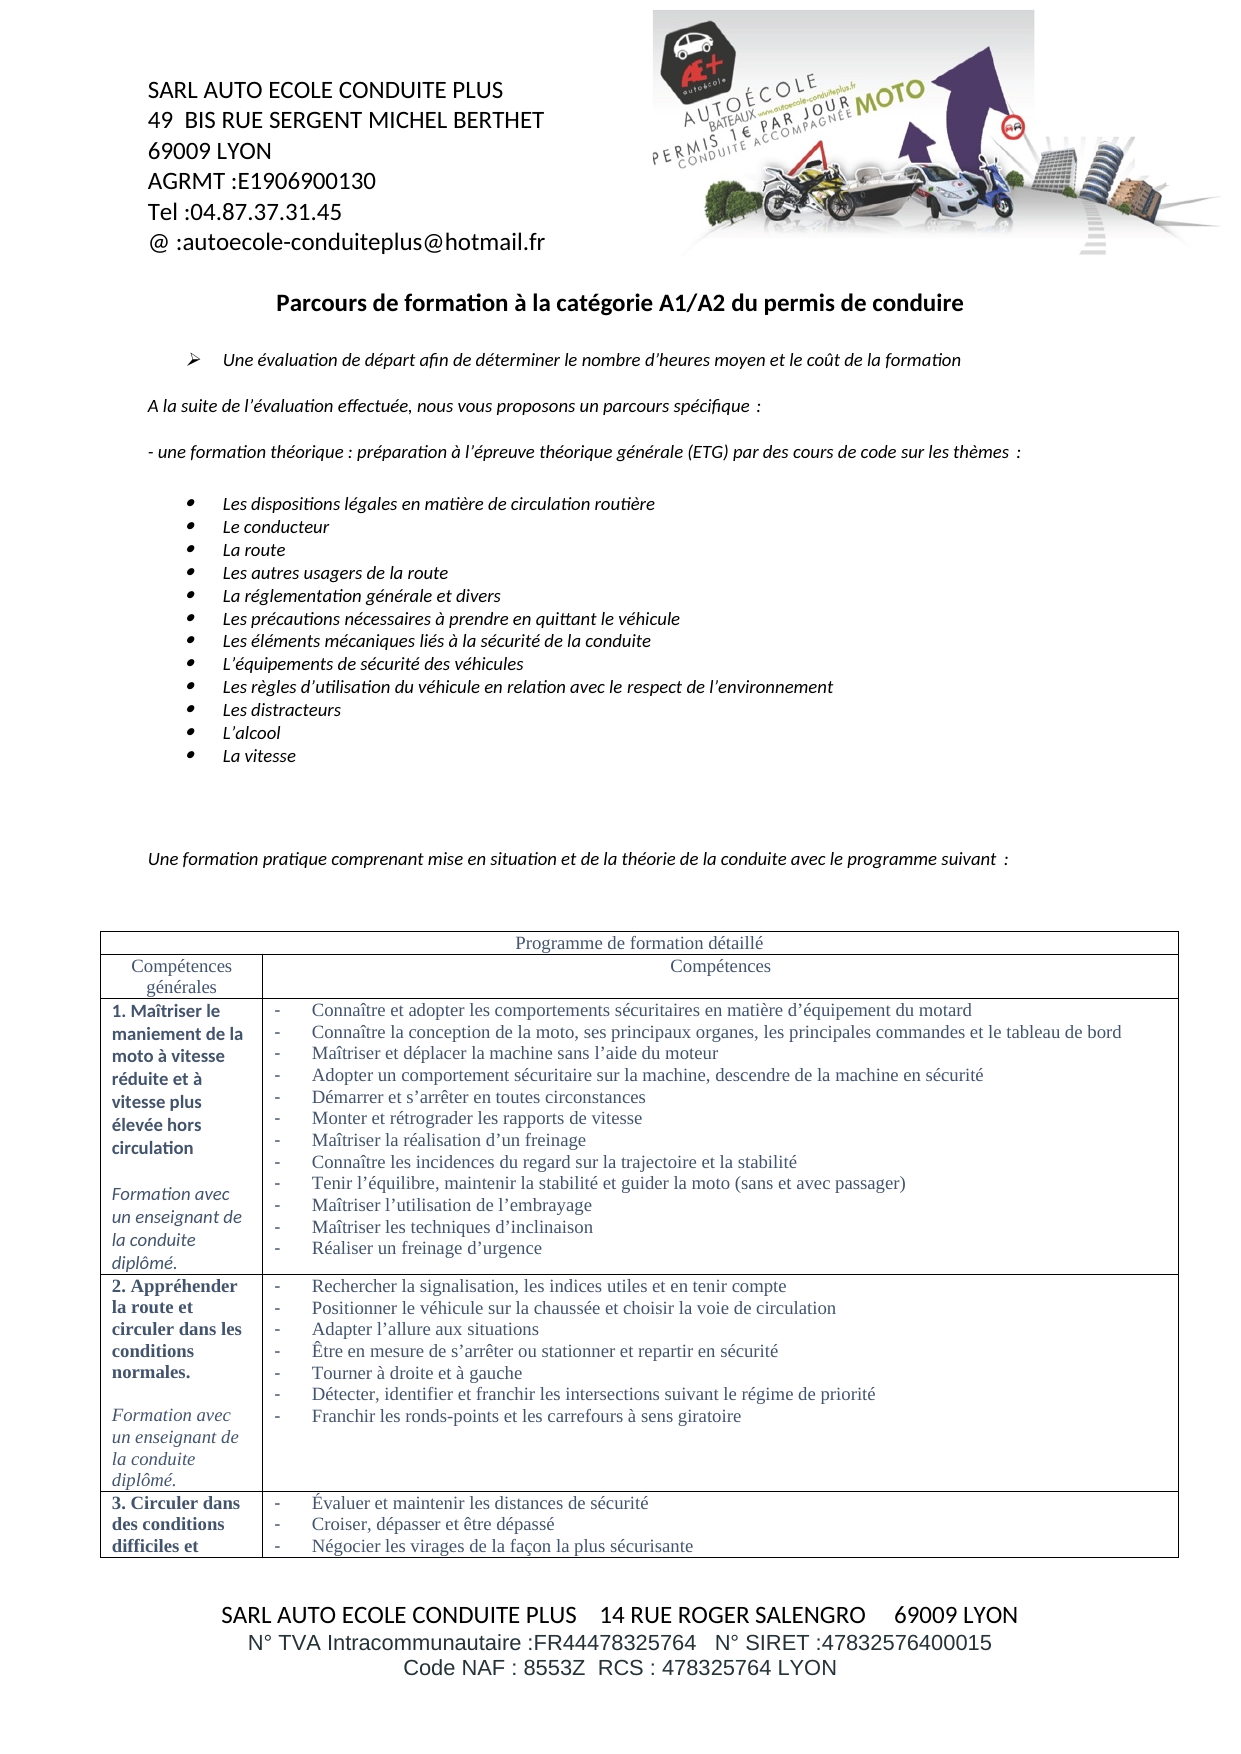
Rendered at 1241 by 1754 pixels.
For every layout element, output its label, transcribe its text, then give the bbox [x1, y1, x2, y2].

list Les règles d’utilisation du véhicule en relation avec le respect de l’environnement [185, 676, 1093, 698]
table_cell Compétences [263, 955, 1178, 998]
list Les dispositions légales en matière de circulation routière [185, 492, 1093, 515]
table_cell Rechercher la signalisation, les indices utiles et en tenir compte Positionner le véhicule sur la chaussée et choisir la voie de circulation Adapter l’allure aux situations Être en mesure de s’arrêter ou stationner et repartir en sécurité Tourner à droite et à gauche Détecter, identifier et franchir les intersections suivant le régime de priorité Franchir les ronds-points et les carrefours à sens giratoire [263, 1275, 1178, 1491]
picture [652, 6, 1222, 256]
text Une formation pratique comprenant mise en situation et de la théorie de la conduite avec le programme suivant : [148, 847, 1093, 870]
table_cell 1. Maîtriser le maniement de la moto à vitesse réduite et à vitesse plus élevée hors circulation Formation avec un enseignant de la conduite diplômé. [101, 999, 262, 1274]
list Les autres usagers de la route [185, 561, 1093, 584]
table_cell 3. Circuler dans des conditions difficiles et partager la route avec les autres usagers. Formation avec un enseignant de la conduite diplômé. [101, 1492, 262, 1557]
list Les éléments mécaniques liés à la sécurité de la conduite [185, 630, 1093, 653]
table_cell Connaître et adopter les comportements sécuritaires en matière d’équipement du motard Connaître la conception de la moto, ses principaux organes, les principales commandes et le tableau de bord Maîtriser et déplacer la machine sans l’aide du moteur Adopter un comportement sécuritaire sur la machine, descendre de la machine en sécurité Démarrer et s’arrêter en toutes circonstances Monter et rétrograder les rapports de vitesse Maîtriser la réalisation d’un freinage Connaître les incidences du regard sur la trajectoire et la stabilité Tenir l’équilibre, maintenir la stabilité et guider la moto (sans et avec passager) Maîtriser l’utilisation de l’embrayage Maîtriser les techniques d’inclinaison Réaliser un freinage d’urgence [263, 999, 1178, 1274]
list L’équipements de sécurité des véhicules [185, 653, 1093, 676]
list Les précautions nécessaires à prendre en quittant le véhicule [185, 607, 1093, 630]
table_cell Compétences générales [101, 955, 262, 998]
list Les distracteurs [185, 698, 1093, 721]
list La route [185, 538, 1093, 561]
list L’alcool [185, 721, 1093, 744]
text Parcours de formation à la catégorie A1/A2 du permis de conduire [148, 287, 1093, 318]
table_header Programme de formation détaillé [101, 932, 1178, 954]
text A la suite de l’évaluation effectuée, nous vous proposons un parcours spécifique : [148, 394, 1093, 417]
list La vitesse [185, 744, 1093, 767]
table_cell 2. Appréhender la route et circuler dans les conditions normales. Formation avec un enseignant de la conduite diplômé. [101, 1275, 262, 1491]
list La réglementation générale et divers [185, 584, 1093, 607]
text - une formation théorique : préparation à l’épreuve théorique générale (ETG) par des cours de code sur les thèmes : [148, 440, 1093, 463]
list Une évaluation de départ afin de déterminer le nombre d’heures moyen et le coût de la formation [185, 348, 1093, 371]
list Le conducteur [185, 515, 1093, 538]
